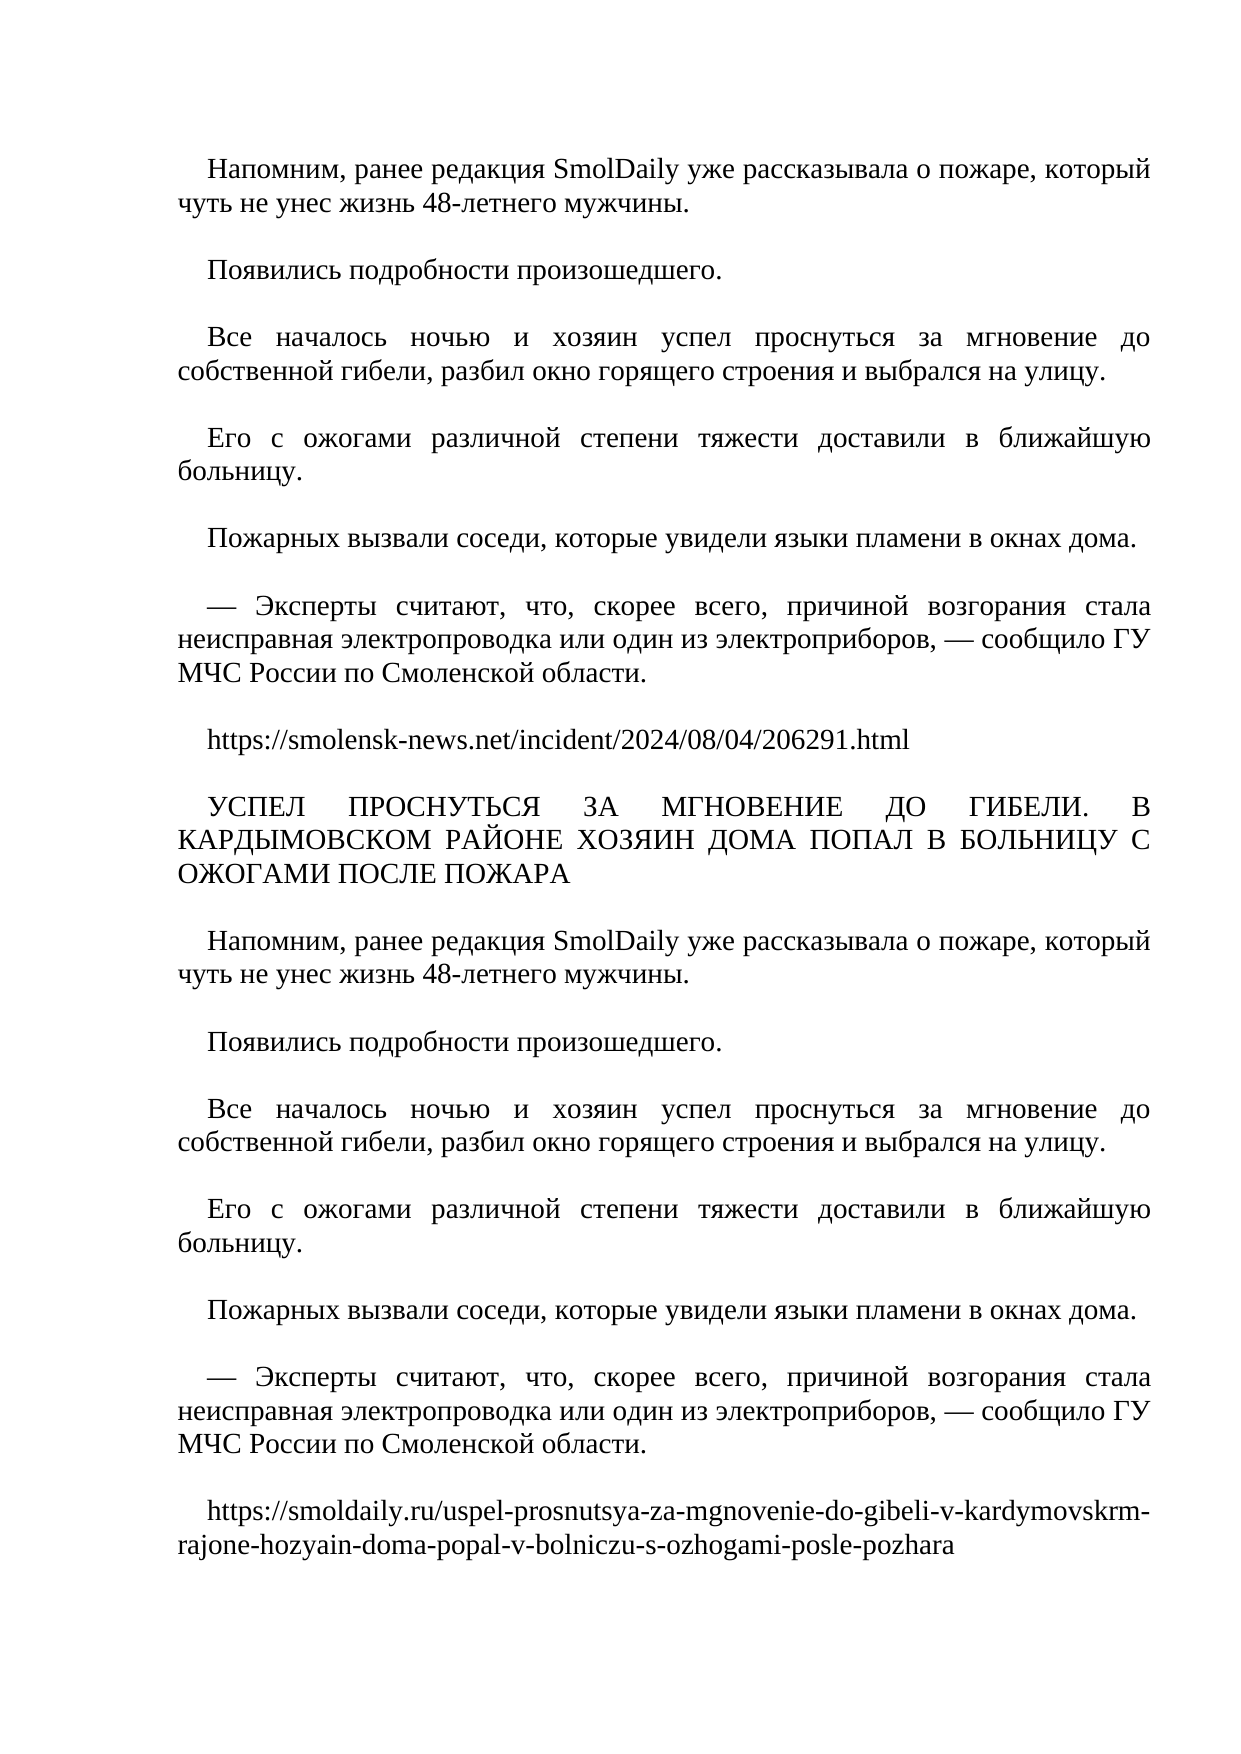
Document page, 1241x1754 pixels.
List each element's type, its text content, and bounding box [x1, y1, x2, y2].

text — Эксперты считают, что, скорее всего, причиной возгорания стала неисправная электропроводка или один из электроприборов, — сообщило ГУ МЧС России по Смоленской области. [177, 588, 1152, 688]
text Его с ожогами различной степени тяжести доставили в ближайшую больницу. [177, 420, 1152, 487]
text Все началось ночью и хозяин успел проснуться за мгновение до собственной гибели, разбил окно горящего строения и выбрался на улицу. [177, 1091, 1152, 1158]
text Появились подробности произошедшего. [177, 1024, 1152, 1057]
text Пожарных вызвали соседи, которые увидели языки пламени в окнах дома. [177, 521, 1152, 554]
text Все началось ночью и хозяин успел проснуться за мгновение до собственной гибели, разбил окно горящего строения и выбрался на улицу. [177, 319, 1152, 386]
text — Эксперты считают, что, скорее всего, причиной возгорания стала неисправная электропроводка или один из электроприборов, — сообщило ГУ МЧС России по Смоленской области. [177, 1359, 1152, 1460]
text Напомним, ранее редакция SmolDaily уже рассказывала о пожаре, который чуть не унес жизнь 48-летнего мужчины. [177, 152, 1152, 219]
text https://smolensk-news.net/incident/2024/08/04/206291.html [177, 722, 1152, 755]
text Пожарных вызвали соседи, которые увидели языки пламени в окнах дома. [177, 1292, 1152, 1326]
text Его с ожогами различной степени тяжести доставили в ближайшую больницу. [177, 1191, 1152, 1258]
text Появились подробности произошедшего. [177, 252, 1152, 286]
text https://smoldaily.ru/uspel-prosnutsya-za-mgnovenie-do-gibeli-v-kardymovskrm-rajone-hozyain-doma-popal-v-bolniczu-s-ozhogami-posle-pozhara [177, 1493, 1152, 1560]
text Напомним, ранее редакция SmolDaily уже рассказывала о пожаре, который чуть не унес жизнь 48-летнего мужчины. [177, 923, 1152, 990]
text УСПЕЛ ПРОСНУТЬСЯ ЗА МГНОВЕНИЕ ДО ГИБЕЛИ. В КАРДЫМОВСКОМ РАЙОНЕ ХОЗЯИН ДОМА ПОПАЛ В БОЛЬНИЦУ С ОЖОГАМИ ПОСЛЕ ПОЖАРА [177, 789, 1152, 889]
